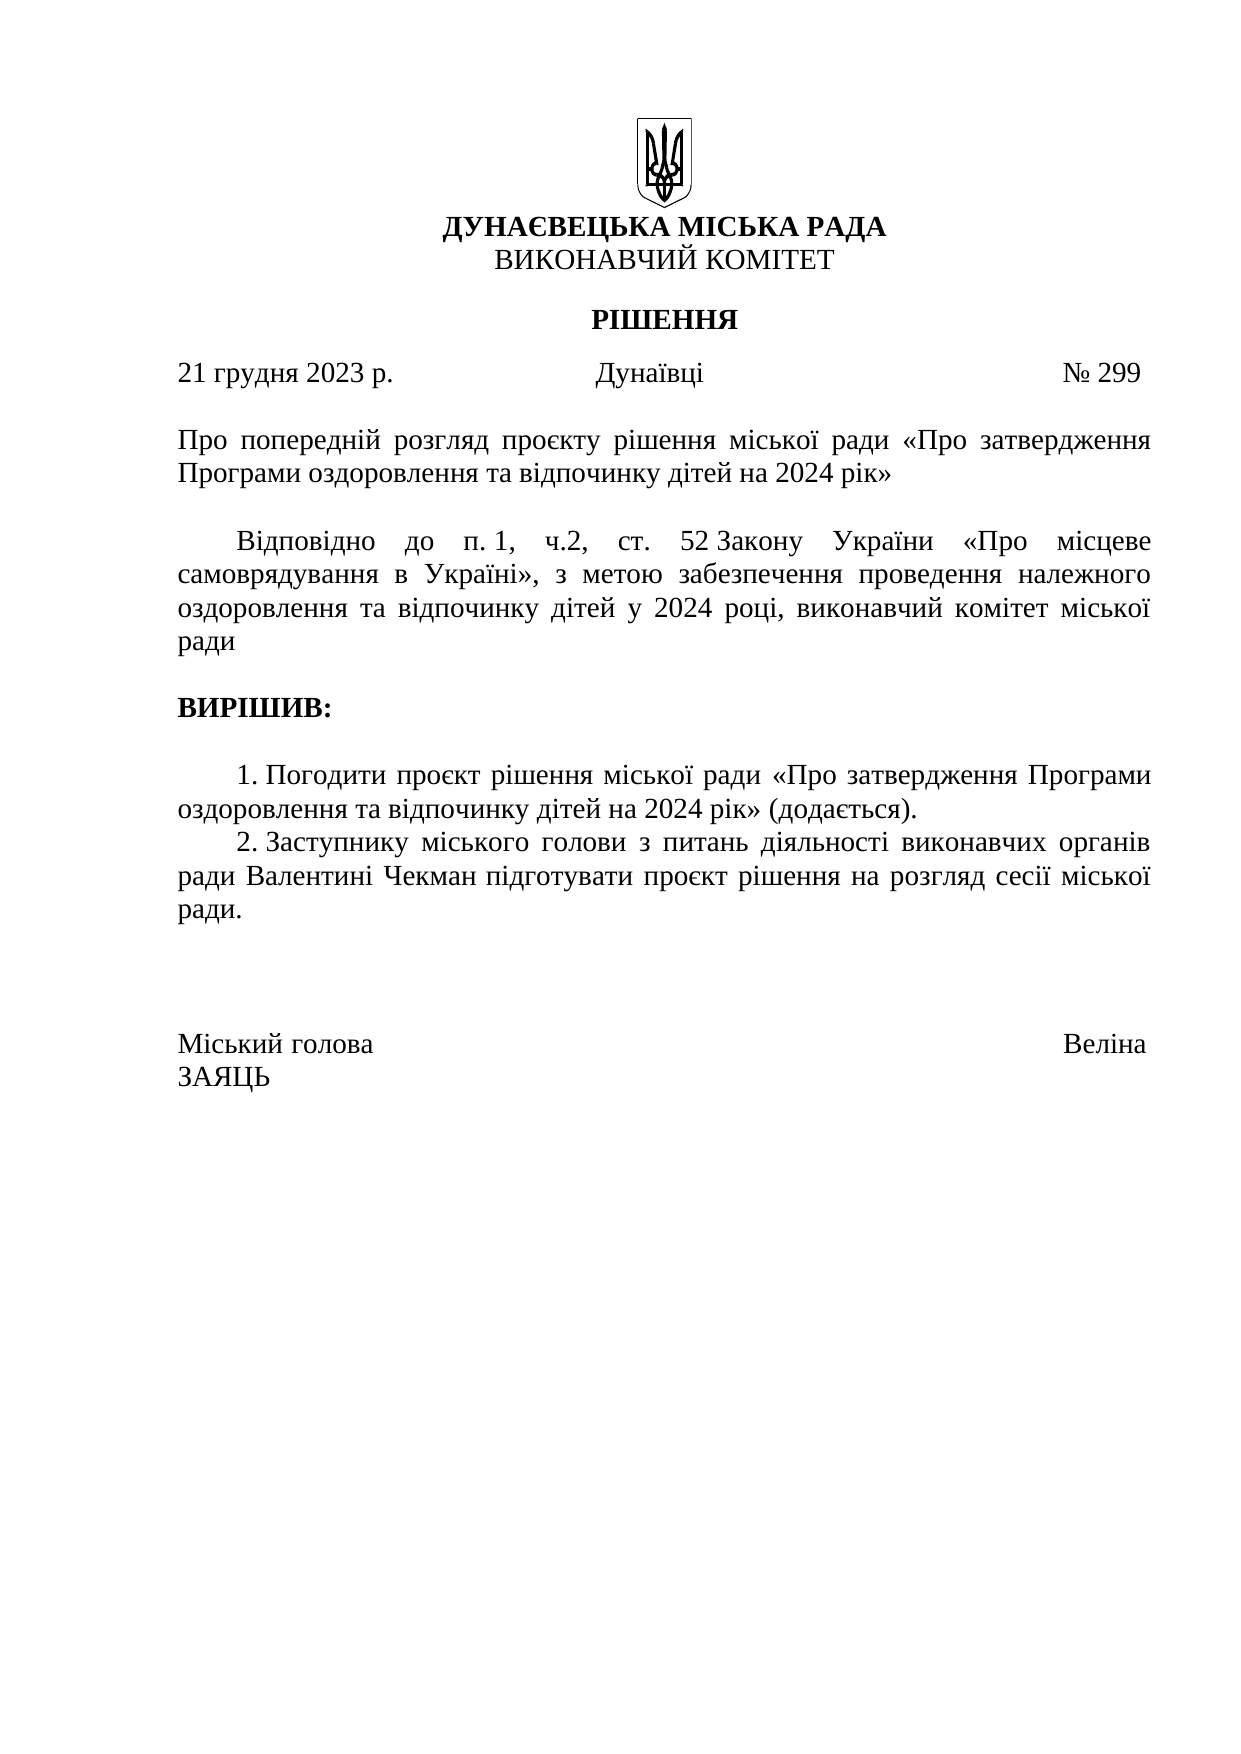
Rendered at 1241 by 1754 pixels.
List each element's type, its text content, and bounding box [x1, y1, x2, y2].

text Відповідно до п. 1, ч.2, ст. 52 Закону України «Про місцеве самоврядування в Україні», з метою забезпечення проведення належного оздоровлення та відпочинку дітей у 2024 році, виконавчий комітет міської ради [177, 523, 1152, 657]
text Міський голова Веліна ЗАЯЦЬ [177, 1026, 1152, 1093]
text ВИРІШИВ: [177, 690, 1152, 724]
text ДУНАЄВЕЦЬКА МІСЬКА РАДА [177, 209, 1152, 242]
text 1. Погодити проєкт рішення міської ради «Про затвердження Програми оздоровлення та відпочинку дітей на 2024 рік» (додається). [177, 757, 1152, 824]
text Про попередній розгляд проєкту рішення міської ради «Про затвердження Програми оздоровлення та відпочинку дітей на 2024 рік» [177, 422, 1152, 489]
text ВИКОНАВЧИЙ КОМІТЕТ [177, 242, 1152, 276]
text РІШЕННЯ [177, 302, 1152, 336]
text 21 грудня 2023 р. Дунаївці № 299 [177, 355, 1152, 388]
text 2. Заступнику міського голови з питань діяльності виконавчих органів ради Валентині Чекман підготувати проєкт рішення на розгляд сесії міської ради. [177, 824, 1152, 925]
